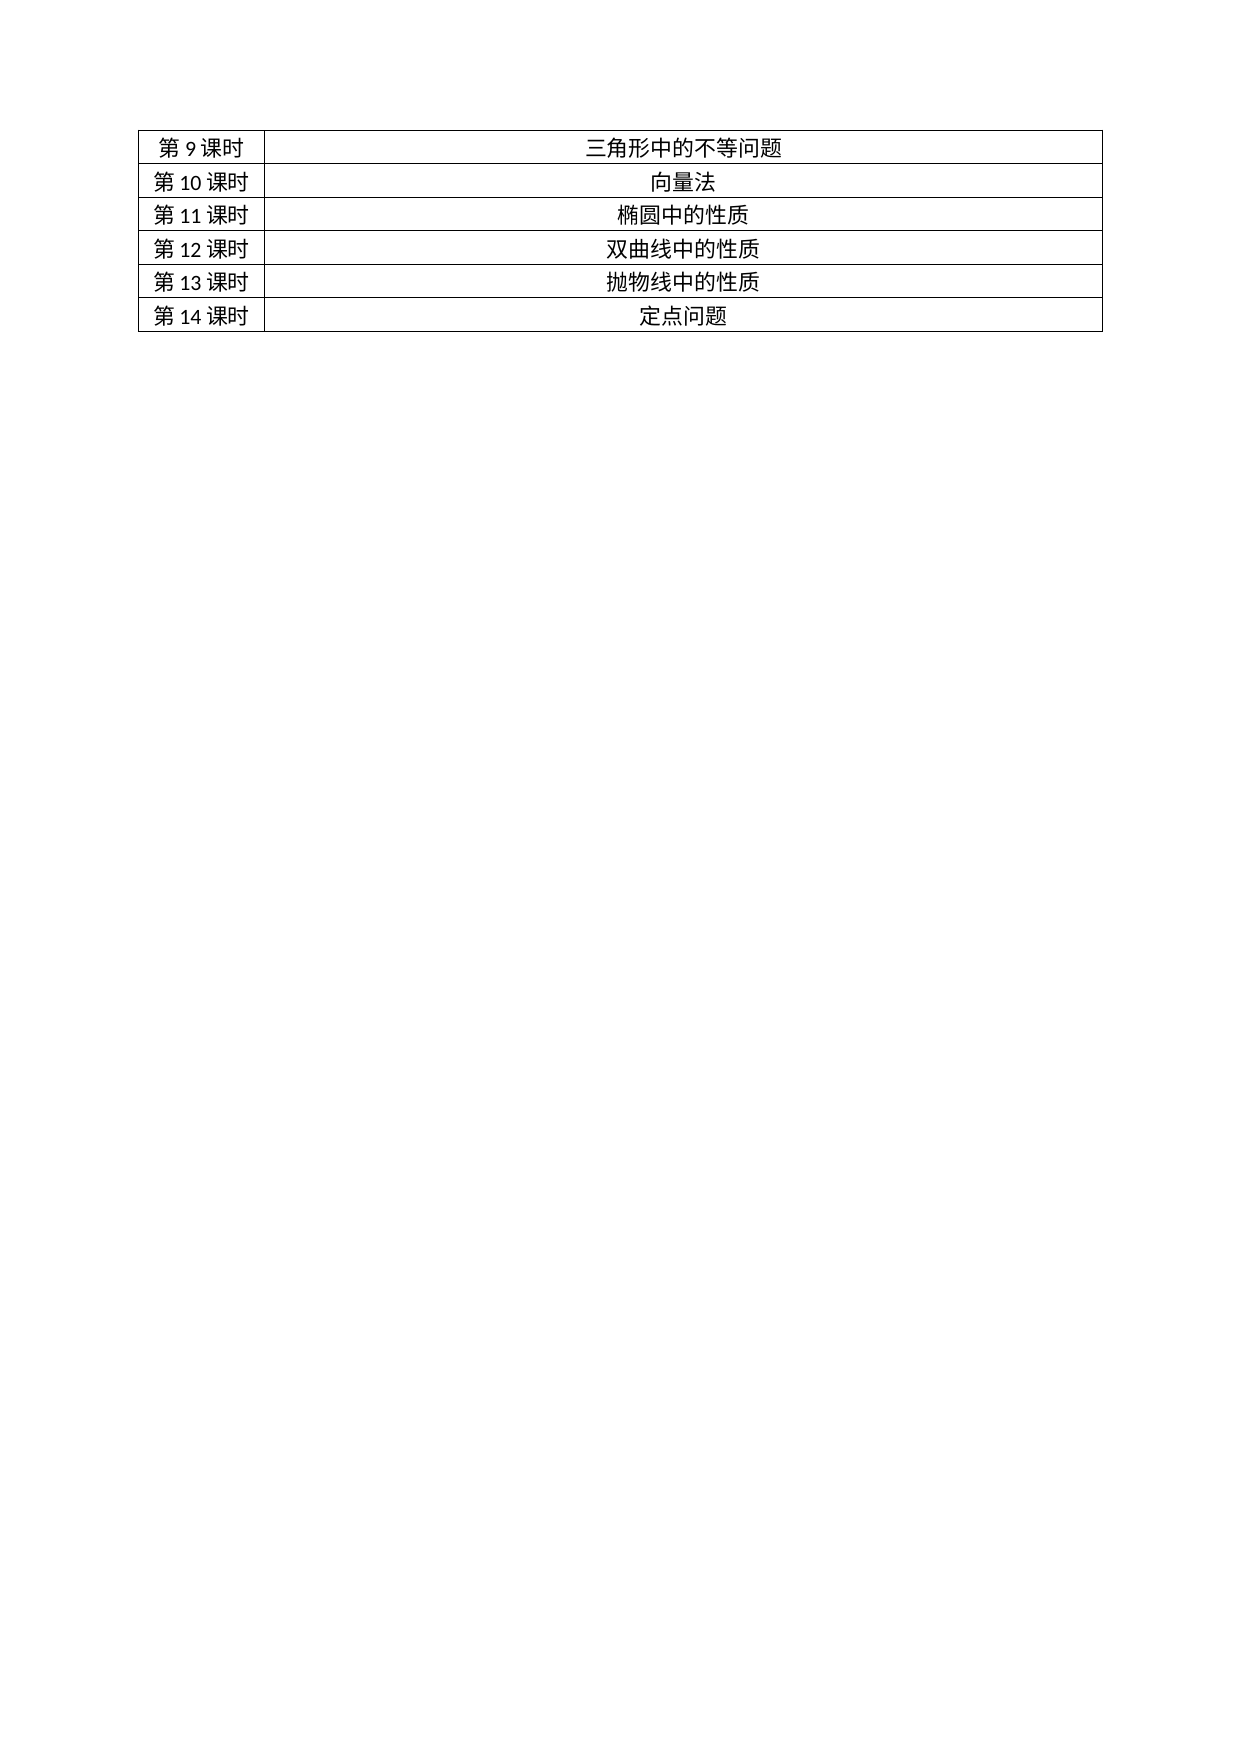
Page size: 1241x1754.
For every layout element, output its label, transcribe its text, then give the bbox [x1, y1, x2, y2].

table_cell 椭圆中的性质 [265, 198, 1102, 230]
table_cell 第12课时 [139, 231, 264, 264]
table_cell 第9课时 [139, 131, 264, 163]
table_cell 定点问题 [265, 298, 1102, 331]
table_cell 第11课时 [139, 198, 264, 230]
table_cell 第13课时 [139, 265, 264, 297]
table_cell 抛物线中的性质 [265, 265, 1102, 297]
table_cell 三角形中的不等问题 [265, 131, 1102, 163]
table_cell 第10课时 [139, 164, 264, 197]
table_cell 向量法 [265, 164, 1102, 197]
table_cell 双曲线中的性质 [265, 231, 1102, 264]
table_cell 第14课时 [139, 298, 264, 331]
